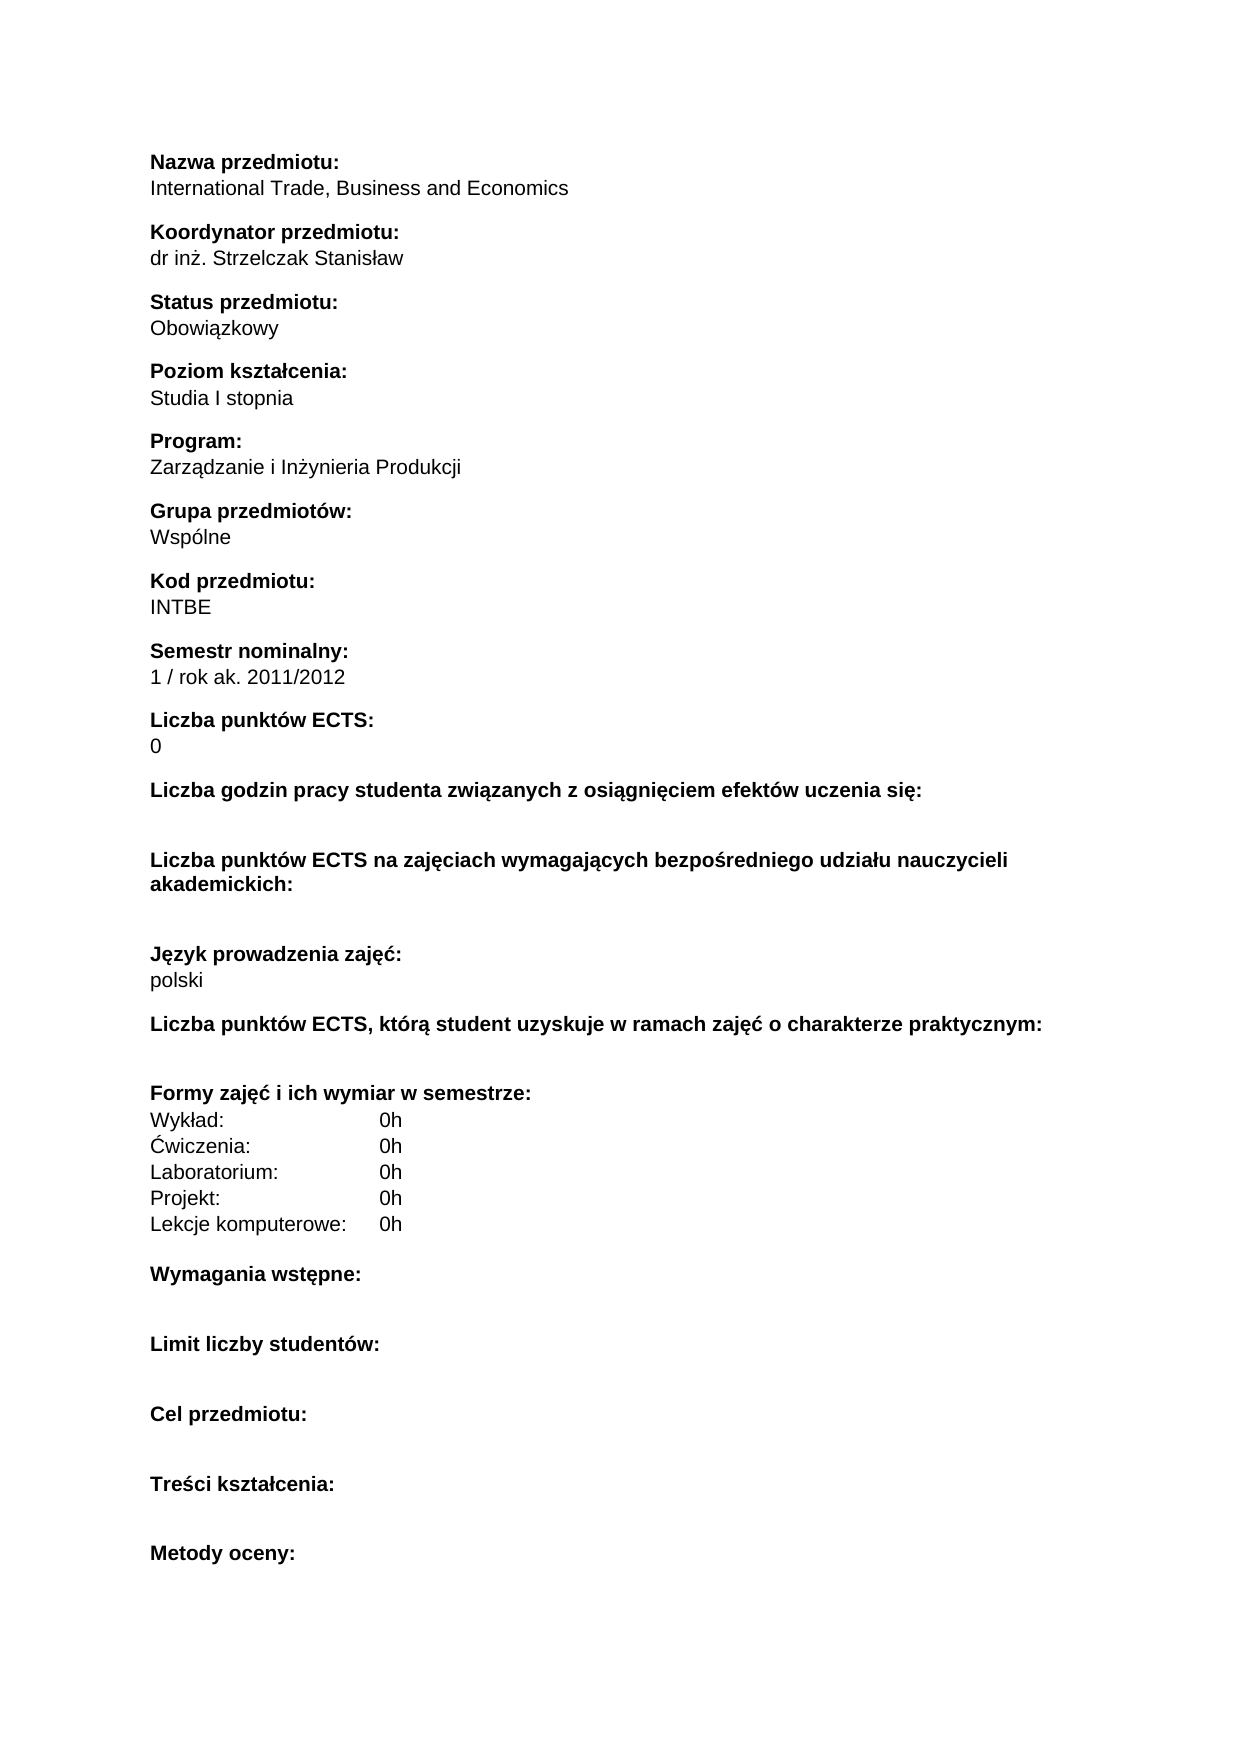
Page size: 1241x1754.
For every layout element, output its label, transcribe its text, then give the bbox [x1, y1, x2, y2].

text Formy zajęć i ich wymiar w semestrze: [150, 1081, 1090, 1105]
text Kod przedmiotu: [150, 569, 1090, 593]
text INTBE [150, 595, 1090, 619]
text Status przedmiotu: [150, 289, 1090, 313]
table_cell 0h [369, 1158, 597, 1184]
table_cell Projekt: [140, 1186, 367, 1210]
text 0 [150, 734, 1090, 758]
table_cell 0h [369, 1184, 597, 1210]
table_cell 0h [369, 1132, 597, 1158]
text Język prowadzenia zajęć: [150, 942, 1090, 966]
table_cell Laboratorium: [140, 1160, 367, 1184]
text Poziom kształcenia: [150, 359, 1090, 383]
text Wspólne [150, 525, 1090, 549]
text Liczba punktów ECTS, którą student uzyskuje w ramach zajęć o charakterze praktycznym: [150, 1011, 1090, 1035]
text Liczba punktów ECTS na zajęciach wymagających bezpośredniego udziału nauczycieli akademickich: [150, 848, 1090, 896]
text Nazwa przedmiotu: [150, 150, 1090, 174]
table_cell 0h [369, 1210, 597, 1236]
text Grupa przedmiotów: [150, 499, 1090, 523]
text Cel przedmiotu: [150, 1402, 1090, 1426]
table_header Wykład: [140, 1108, 367, 1132]
text dr inż. Strzelczak Stanisław [150, 246, 1090, 270]
text International Trade, Business and Economics [150, 176, 1090, 200]
table_header 0h [369, 1108, 597, 1132]
text Liczba godzin pracy studenta związanych z osiągnięciem efektów uczenia się: [150, 778, 1090, 802]
text Wymagania wstępne: [150, 1262, 1090, 1286]
text 1 / rok ak. 2011/2012 [150, 664, 1090, 688]
text Studia I stopnia [150, 385, 1090, 409]
text Limit liczby studentów: [150, 1332, 1090, 1356]
table_cell Ćwiczenia: [140, 1134, 367, 1158]
text polski [150, 968, 1090, 992]
text Treści kształcenia: [150, 1471, 1090, 1495]
text Koordynator przedmiotu: [150, 220, 1090, 244]
text Semestr nominalny: [150, 638, 1090, 662]
text Metody oceny: [150, 1541, 1090, 1565]
text Liczba punktów ECTS: [150, 708, 1090, 732]
table_cell Lekcje komputerowe: [140, 1212, 367, 1236]
text Obowiązkowy [150, 316, 1090, 339]
text Zarządzanie i Inżynieria Produkcji [150, 455, 1090, 479]
text Program: [150, 429, 1090, 453]
